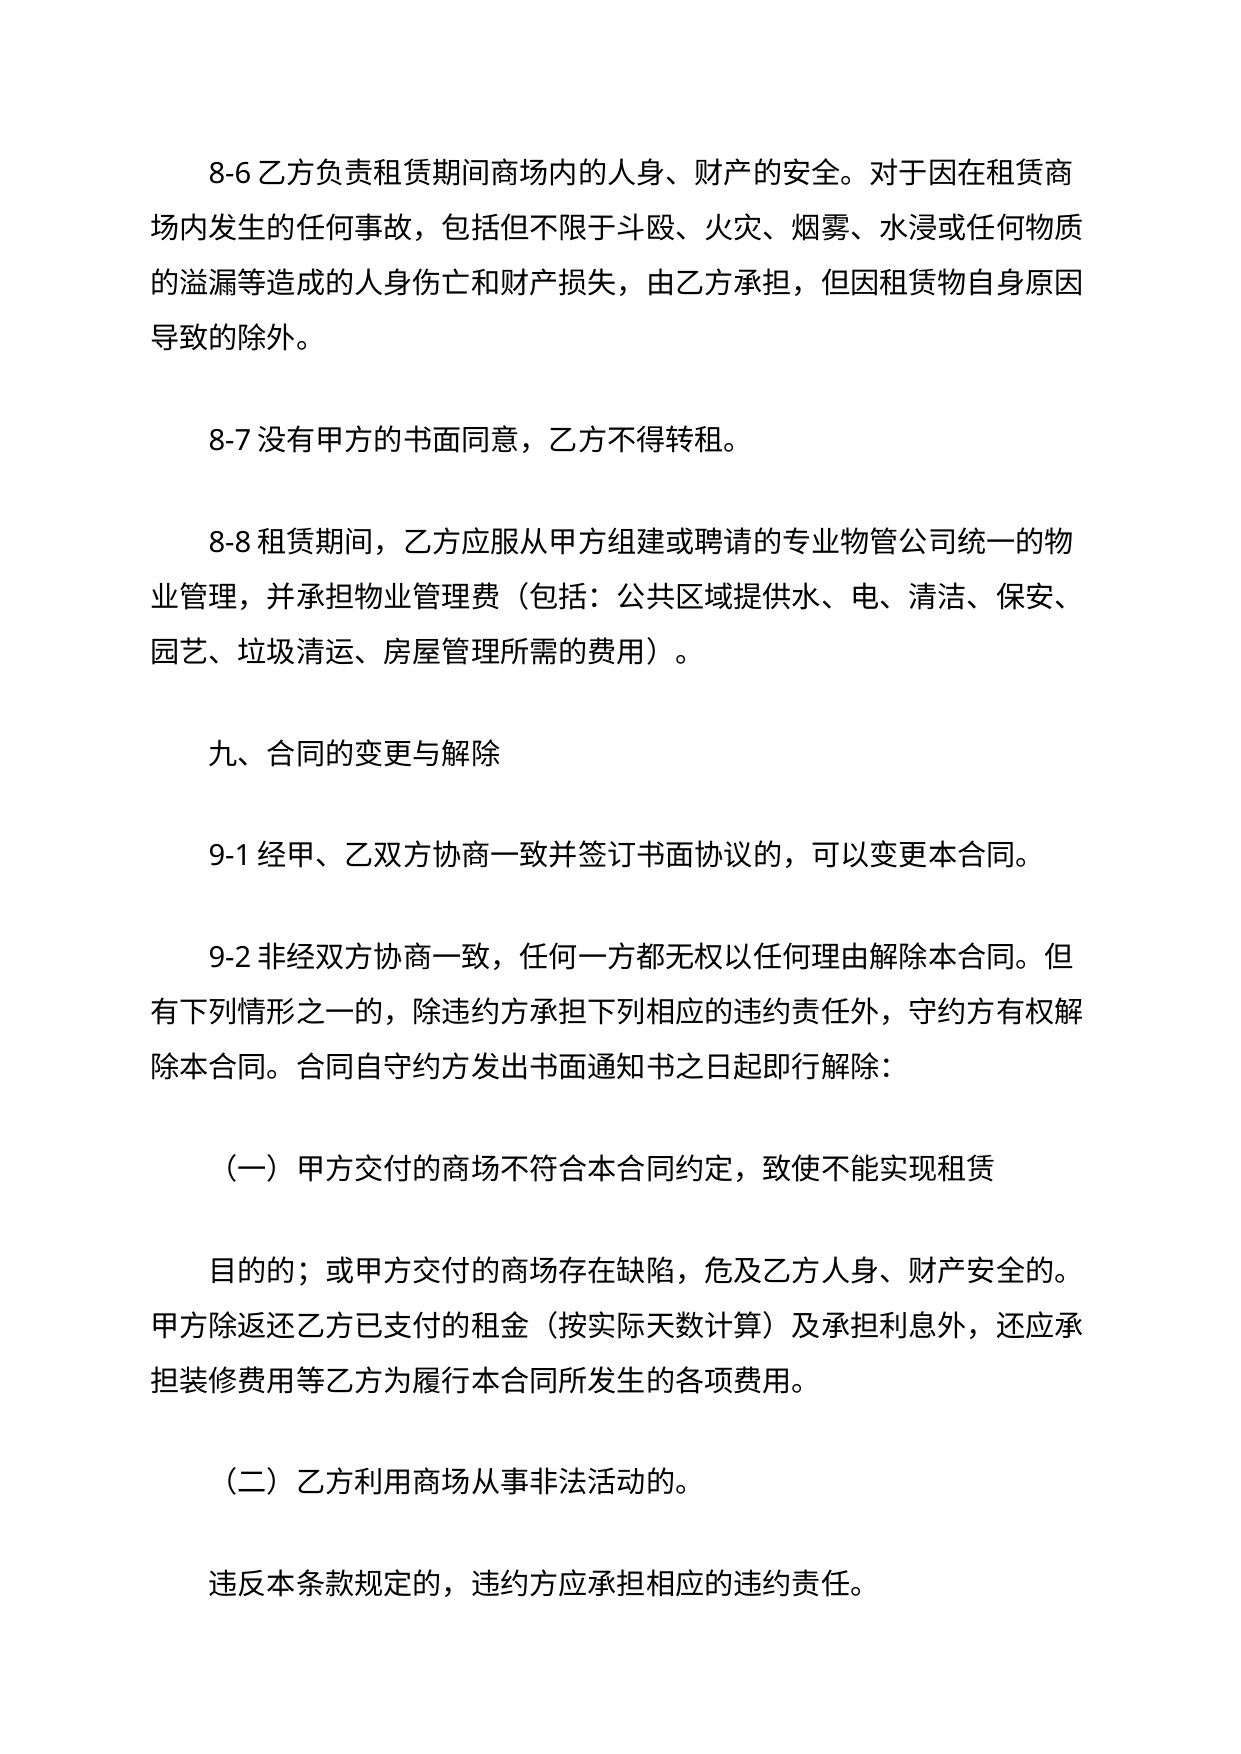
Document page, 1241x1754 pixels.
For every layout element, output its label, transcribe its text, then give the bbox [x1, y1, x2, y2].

text 8-8租赁期间，乙方应服从甲方组建或聘请的专业物管公司统一的物业管理，并承担物业管理费（包括：公共区域提供水、电、清洁、保安、园艺、垃圾清运、房屋管理所需的费用）。 [150, 518, 1090, 671]
text 8-7没有甲方的书面同意，乙方不得转租。 [150, 417, 1090, 459]
text 9-1经甲、乙双方协商一致并签订书面协议的，可以变更本合同。 [150, 832, 1090, 874]
text （二）乙方利用商场从事非法活动的。 [150, 1459, 1090, 1501]
text （一）甲方交付的商场不符合本合同约定，致使不能实现租赁 [150, 1146, 1090, 1188]
text 目的的；或甲方交付的商场存在缺陷，危及乙方人身、财产安全的。甲方除返还乙方已支付的租金（按实际天数计算）及承担利息外，还应承担装修费用等乙方为履行本合同所发生的各项费用。 [150, 1247, 1090, 1399]
text 9-2非经双方协商一致，任何一方都无权以任何理由解除本合同。但有下列情形之一的，除违约方承担下列相应的违约责任外，守约方有权解除本合同。合同自守约方发出书面通知书之日起即行解除： [150, 934, 1090, 1086]
text 8-6乙方负责租赁期间商场内的人身、财产的安全。对于因在租赁商场内发生的任何事故，包括但不限于斗殴、火灾、烟雾、水浸或任何物质的溢漏等造成的人身伤亡和财产损失，由乙方承担，但因租赁物自身原因导致的除外。 [150, 150, 1090, 357]
text 违反本条款规定的，违约方应承担相应的违约责任。 [150, 1561, 1090, 1603]
text 九、合同的变更与解除 [150, 730, 1090, 772]
